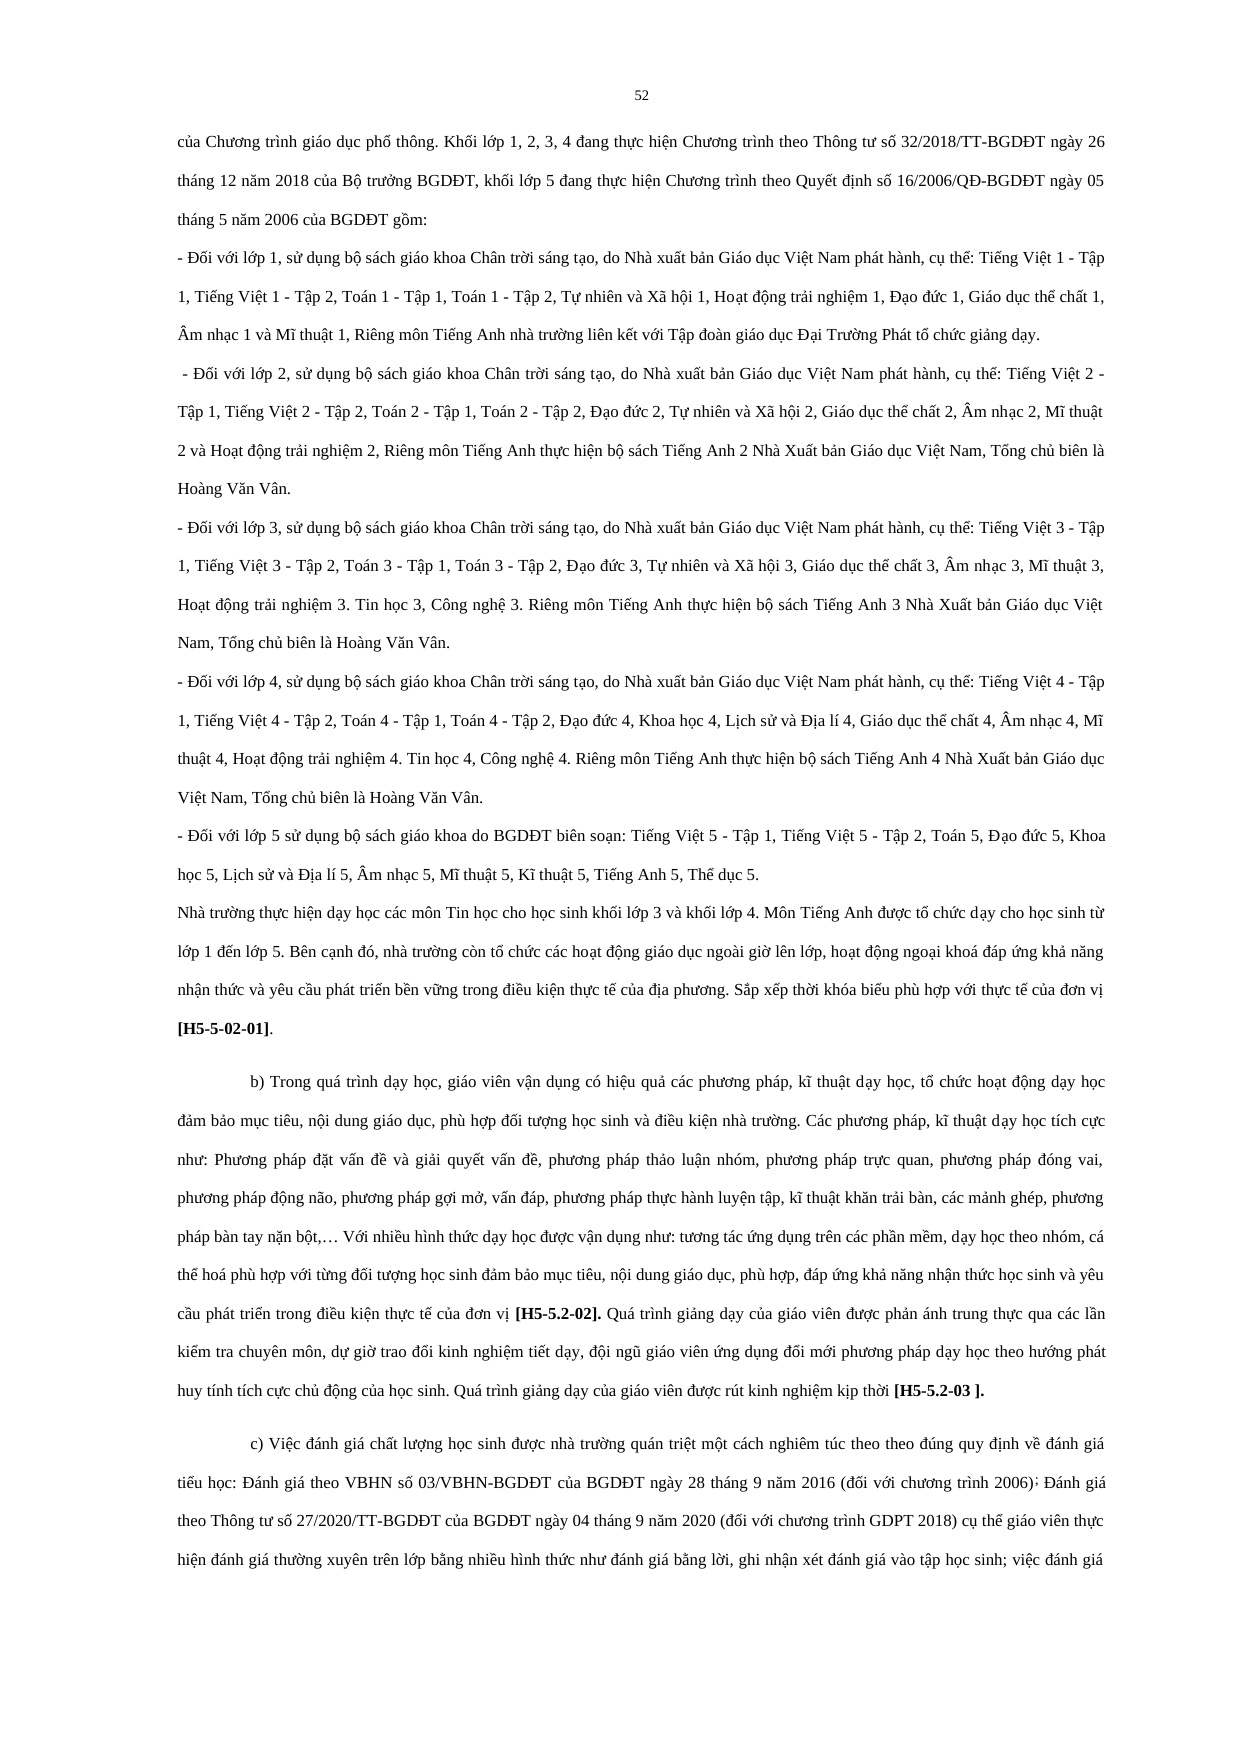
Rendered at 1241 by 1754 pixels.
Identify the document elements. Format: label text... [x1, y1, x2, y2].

text b) Trong quá trình dạy học, giáo viên vận dụng có hiệu quả các phương pháp, kĩ thuật dạy học, tổ chức hoạt động dạy học đảm bảo mục tiêu, nội dung giáo dục, phù hợp đối tượng học sinh và điều kiện nhà trường. Các phương pháp, kĩ thuật dạy học tích cực như: Phương pháp đặt vấn đề và giải quyết vấn đề, phương pháp thảo luận nhóm, phương pháp trực quan, phương pháp đóng vai, phương pháp động não, phương pháp gợi mở, vấn đáp, phương pháp thực hành luyện tập, kĩ thuật khăn trải bàn, các mảnh ghép, phương pháp bàn tay nặn bột,… Với nhiều hình thức dạy học được vận dụng như: tương tác ứng dụng trên các phần mềm, dạy học theo nhóm, cá thể hoá phù hợp với từng đối tượng học sinh đảm bảo mục tiêu, nội dung giáo dục, phù hợp, đáp ứng khả năng nhận thức học sinh và yêu cầu phát triển trong điều kiện thực tế của đơn vị [H5-5.2-02]. Quá trình giảng dạy của giáo viên được phản ánh trung thực qua các lần kiểm tra chuyên môn, dự giờ trao đổi kinh nghiệm tiết dạy, đội ngũ giáo viên ứng dụng đổi mới phương pháp dạy học theo hướng phát huy tính tích cực chủ động của học sinh. Quá trình giảng dạy của giáo viên được rút kinh nghiệm kịp thời [H5-5.2-03 ]. [177, 1058, 1106, 1400]
text - Đối với lớp 1, sử dụng bộ sách giáo khoa Chân trời sáng tạo, do Nhà xuất bản Giáo dục Việt Nam phát hành, cụ thể: Tiếng Việt 1 - Tập 1, Tiếng Việt 1 - Tập 2, Toán 1 - Tập 1, Toán 1 - Tập 2, Tự nhiên và Xã hội 1, Hoạt động trải nghiệm 1, Đạo đức 1, Giáo dục thể chất 1, Âm nhạc 1 và Mĩ thuật 1, Riêng môn Tiếng Anh nhà trường liên kết với Tập đoàn giáo dục Đại Trường Phát tổ chức giảng dạy. [177, 234, 1106, 344]
text - Đối với lớp 5 sử dụng bộ sách giáo khoa do BGDĐT biên soạn: Tiếng Việt 5 - Tập 1, Tiếng Việt 5 - Tập 2, Toán 5, Đạo đức 5, Khoa học 5, Lịch sử và Địa lí 5, Âm nhạc 5, Mĩ thuật 5, Kĩ thuật 5, Tiếng Anh 5, Thể dục 5. [177, 812, 1106, 884]
text - Đối với lớp 2, sử dụng bộ sách giáo khoa Chân trời sáng tạo, do Nhà xuất bản Giáo dục Việt Nam phát hành, cụ thể: Tiếng Việt 2 - Tập 1, Tiếng Việt 2 - Tập 2, Toán 2 - Tập 1, Toán 2 - Tập 2, Đạo đức 2, Tự nhiên và Xã hội 2, Giáo dục thể chất 2, Âm nhạc 2, Mĩ thuật 2 và Hoạt động trải nghiệm 2, Riêng môn Tiếng Anh thực hiện bộ sách Tiếng Anh 2 Nhà Xuất bản Giáo dục Việt Nam, Tổng chủ biên là Hoàng Văn Vân. [177, 349, 1106, 498]
text - Đối với lớp 3, sử dụng bộ sách giáo khoa Chân trời sáng tạo, do Nhà xuất bản Giáo dục Việt Nam phát hành, cụ thể: Tiếng Việt 3 - Tập 1, Tiếng Việt 3 - Tập 2, Toán 3 - Tập 1, Toán 3 - Tập 2, Đạo đức 3, Tự nhiên và Xã hội 3, Giáo dục thể chất 3, Âm nhạc 3, Mĩ thuật 3, Hoạt động trải nghiệm 3. Tin học 3, Công nghệ 3. Riêng môn Tiếng Anh thực hiện bộ sách Tiếng Anh 3 Nhà Xuất bản Giáo dục Việt Nam, Tổng chủ biên là Hoàng Văn Vân. [177, 503, 1106, 653]
text - Đối với lớp 4, sử dụng bộ sách giáo khoa Chân trời sáng tạo, do Nhà xuất bản Giáo dục Việt Nam phát hành, cụ thể: Tiếng Việt 4 - Tập 1, Tiếng Việt 4 - Tập 2, Toán 4 - Tập 1, Toán 4 - Tập 2, Đạo đức 4, Khoa học 4, Lịch sử và Địa lí 4, Giáo dục thể chất 4, Âm nhạc 4, Mĩ thuật 4, Hoạt động trải nghiệm 4. Tin học 4, Công nghệ 4. Riêng môn Tiếng Anh thực hiện bộ sách Tiếng Anh 4 Nhà Xuất bản Giáo dục Việt Nam, Tổng chủ biên là Hoàng Văn Vân. [177, 658, 1106, 807]
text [177, 118, 1106, 229]
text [177, 1420, 1106, 1569]
text Nhà trường thực hiện dạy học các môn Tin học cho học sinh khối lớp 3 và khối lớp 4. Môn Tiếng Anh được tổ chức dạy cho học sinh từ lớp 1 đến lớp 5. Bên cạnh đó, nhà trường còn tổ chức các hoạt động giáo dục ngoài giờ lên lớp, hoạt động ngoại khoá đáp ứng khả năng nhận thức và yêu cầu phát triển bền vững trong điều kiện thực tế của địa phương. Sắp xếp thời khóa biểu phù hợp với thực tế của đơn vị [H5-5-02-01]. [177, 889, 1106, 1038]
